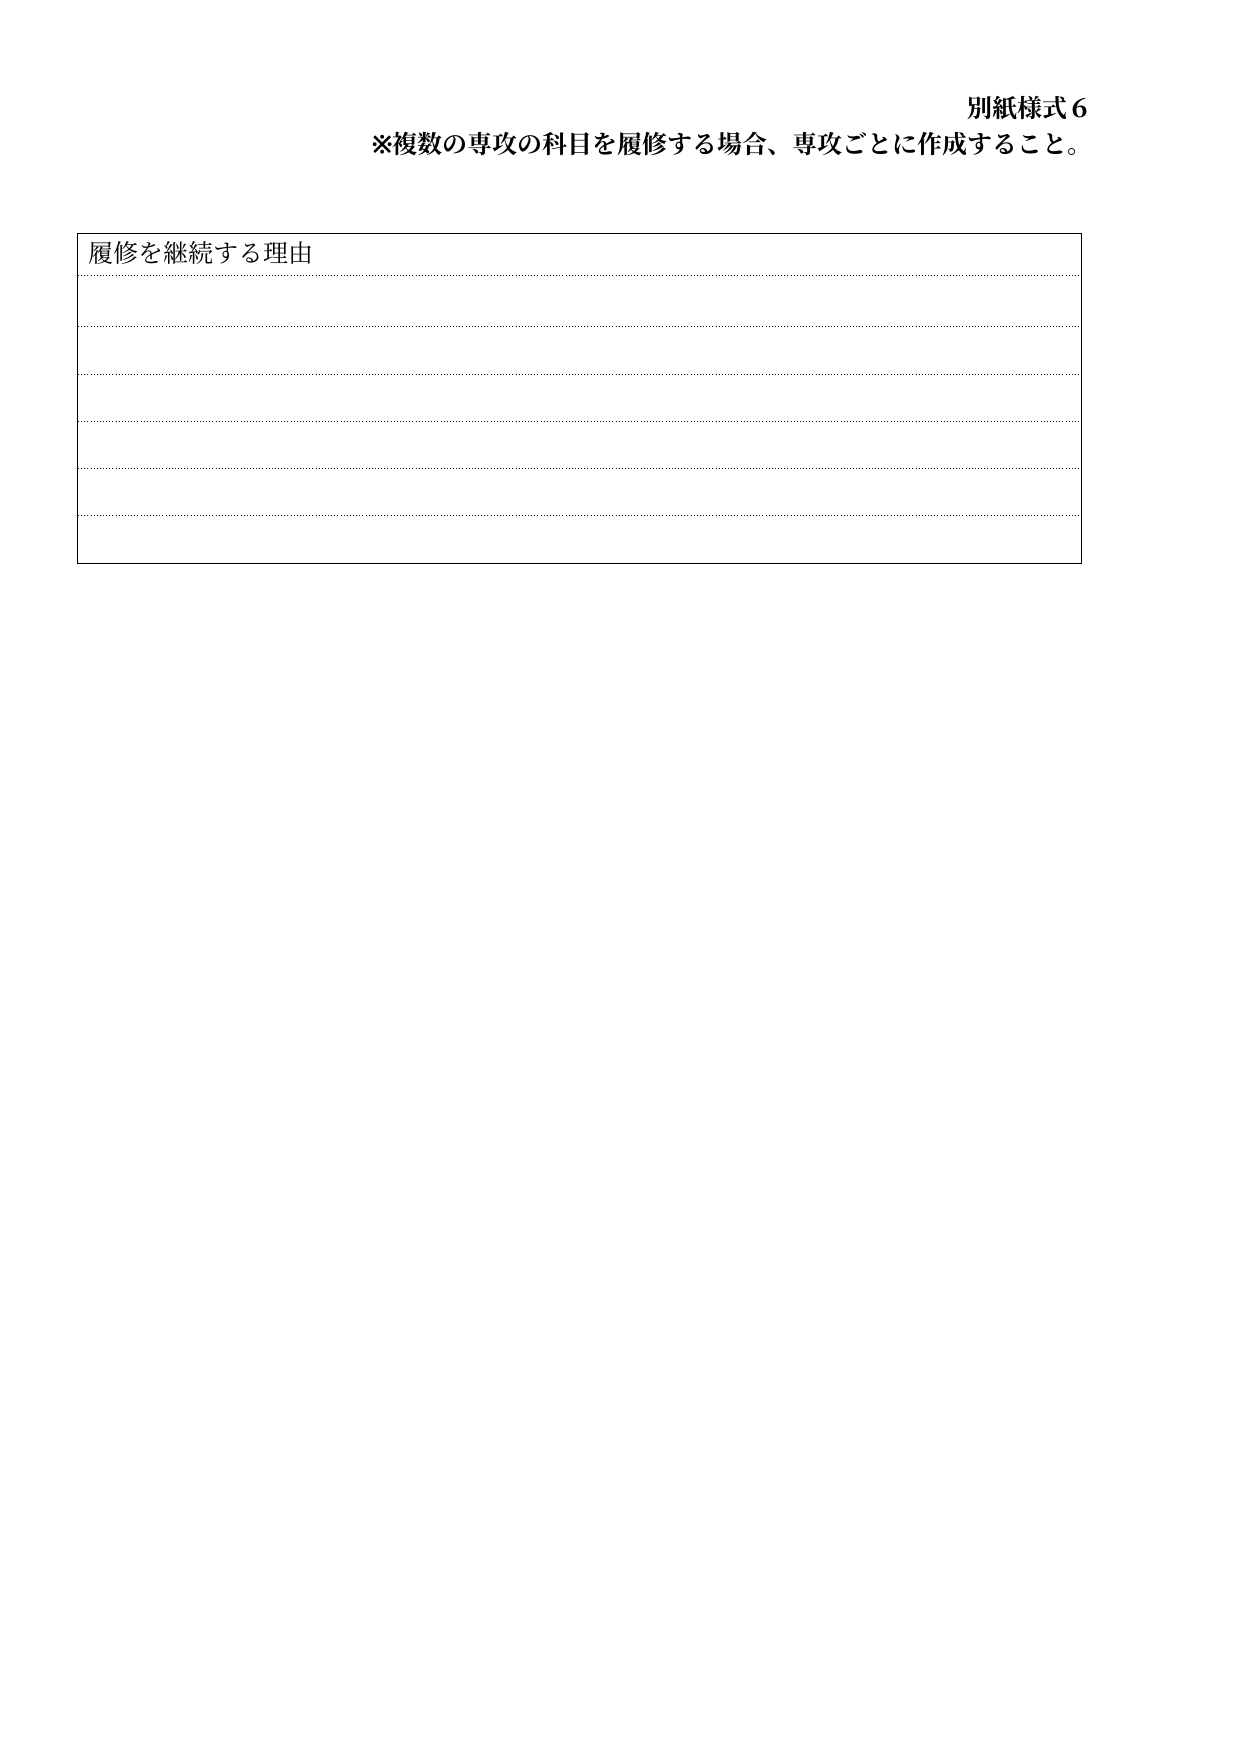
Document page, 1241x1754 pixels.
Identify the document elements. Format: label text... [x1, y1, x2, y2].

table_cell [78, 421, 1081, 468]
table_cell [78, 515, 1081, 563]
table_cell [78, 275, 1081, 326]
table_cell [78, 374, 1081, 421]
table_header 履修を継続する理由 [78, 234, 1081, 275]
table_cell [78, 326, 1081, 373]
table_cell [78, 468, 1081, 515]
